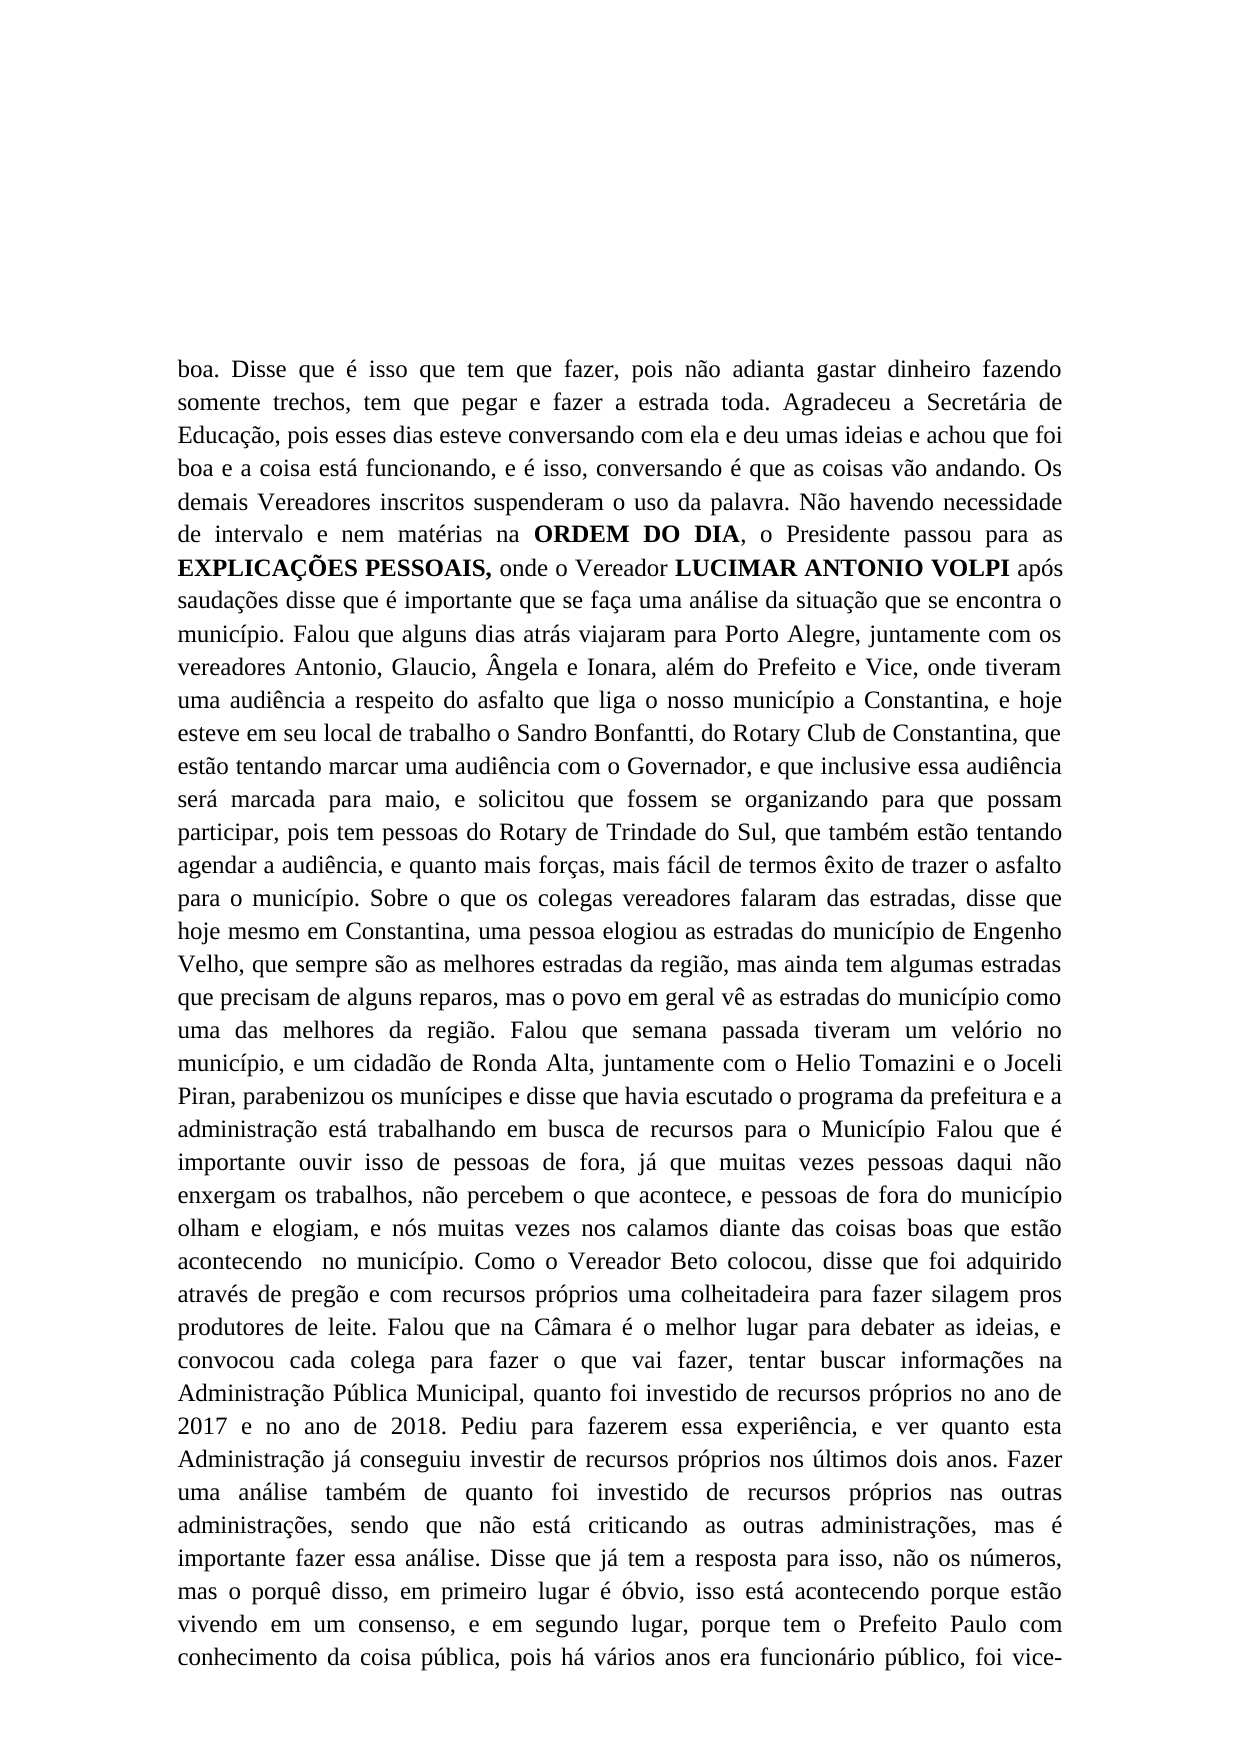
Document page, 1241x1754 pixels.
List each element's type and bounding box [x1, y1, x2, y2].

text [177, 354, 1063, 1671]
